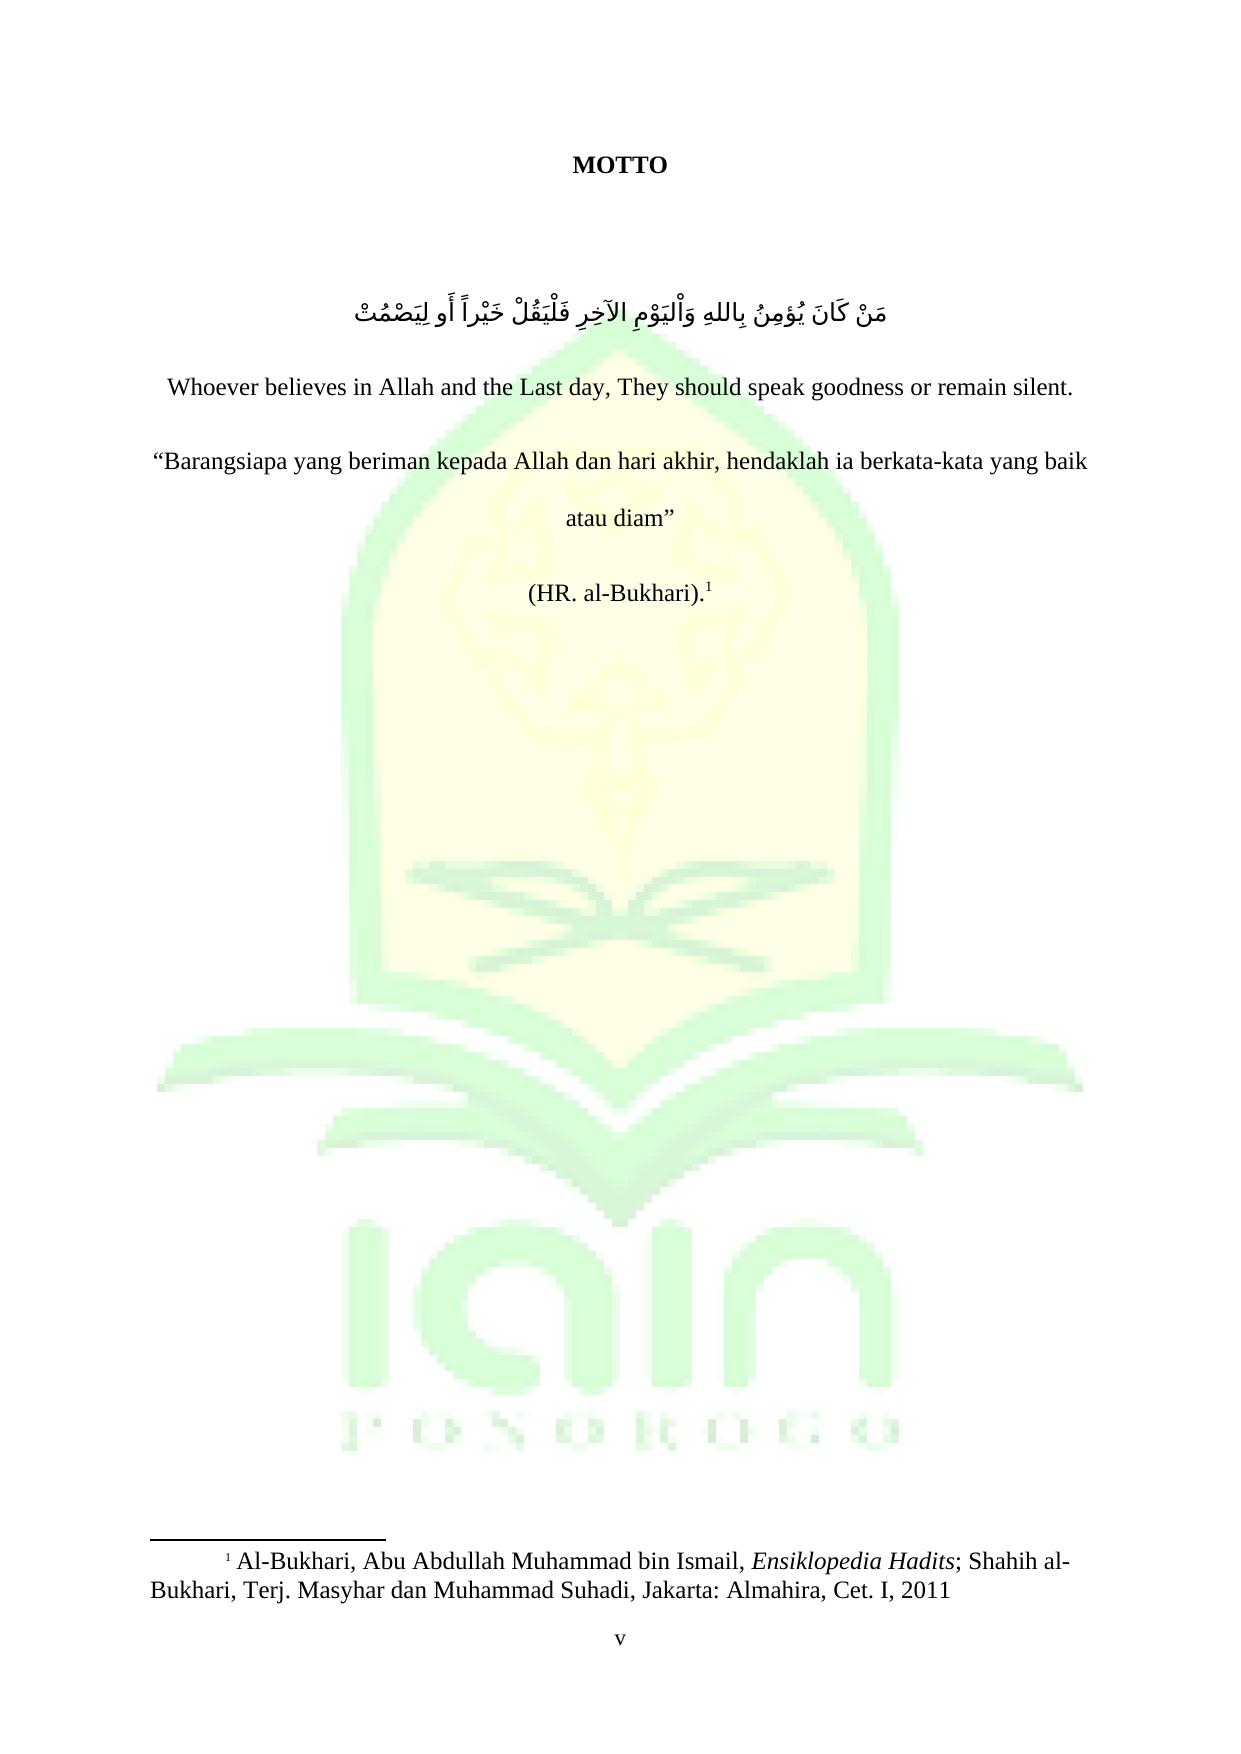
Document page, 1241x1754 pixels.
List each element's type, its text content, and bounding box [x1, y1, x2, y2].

subtitle MOTTO [150, 150, 1090, 179]
text Whoever believes in Allah and the Last day, They should speak goodness or remain silent. [150, 372, 1090, 401]
text (HR. al-Bukhari). [150, 578, 1090, 606]
text “Barangsiapa yang beriman kepada Allah dan hari akhir, hendaklah ia berkata-kata yang baik atau diam” [150, 446, 1090, 532]
text مَنْ كَانَ يُؤمِنُ بِاللهِ وَاْليَوْمِ الآخِرِ فَلْيَقُلْ خَيْراً أَو لِيَصْمُتْ [150, 298, 1090, 326]
